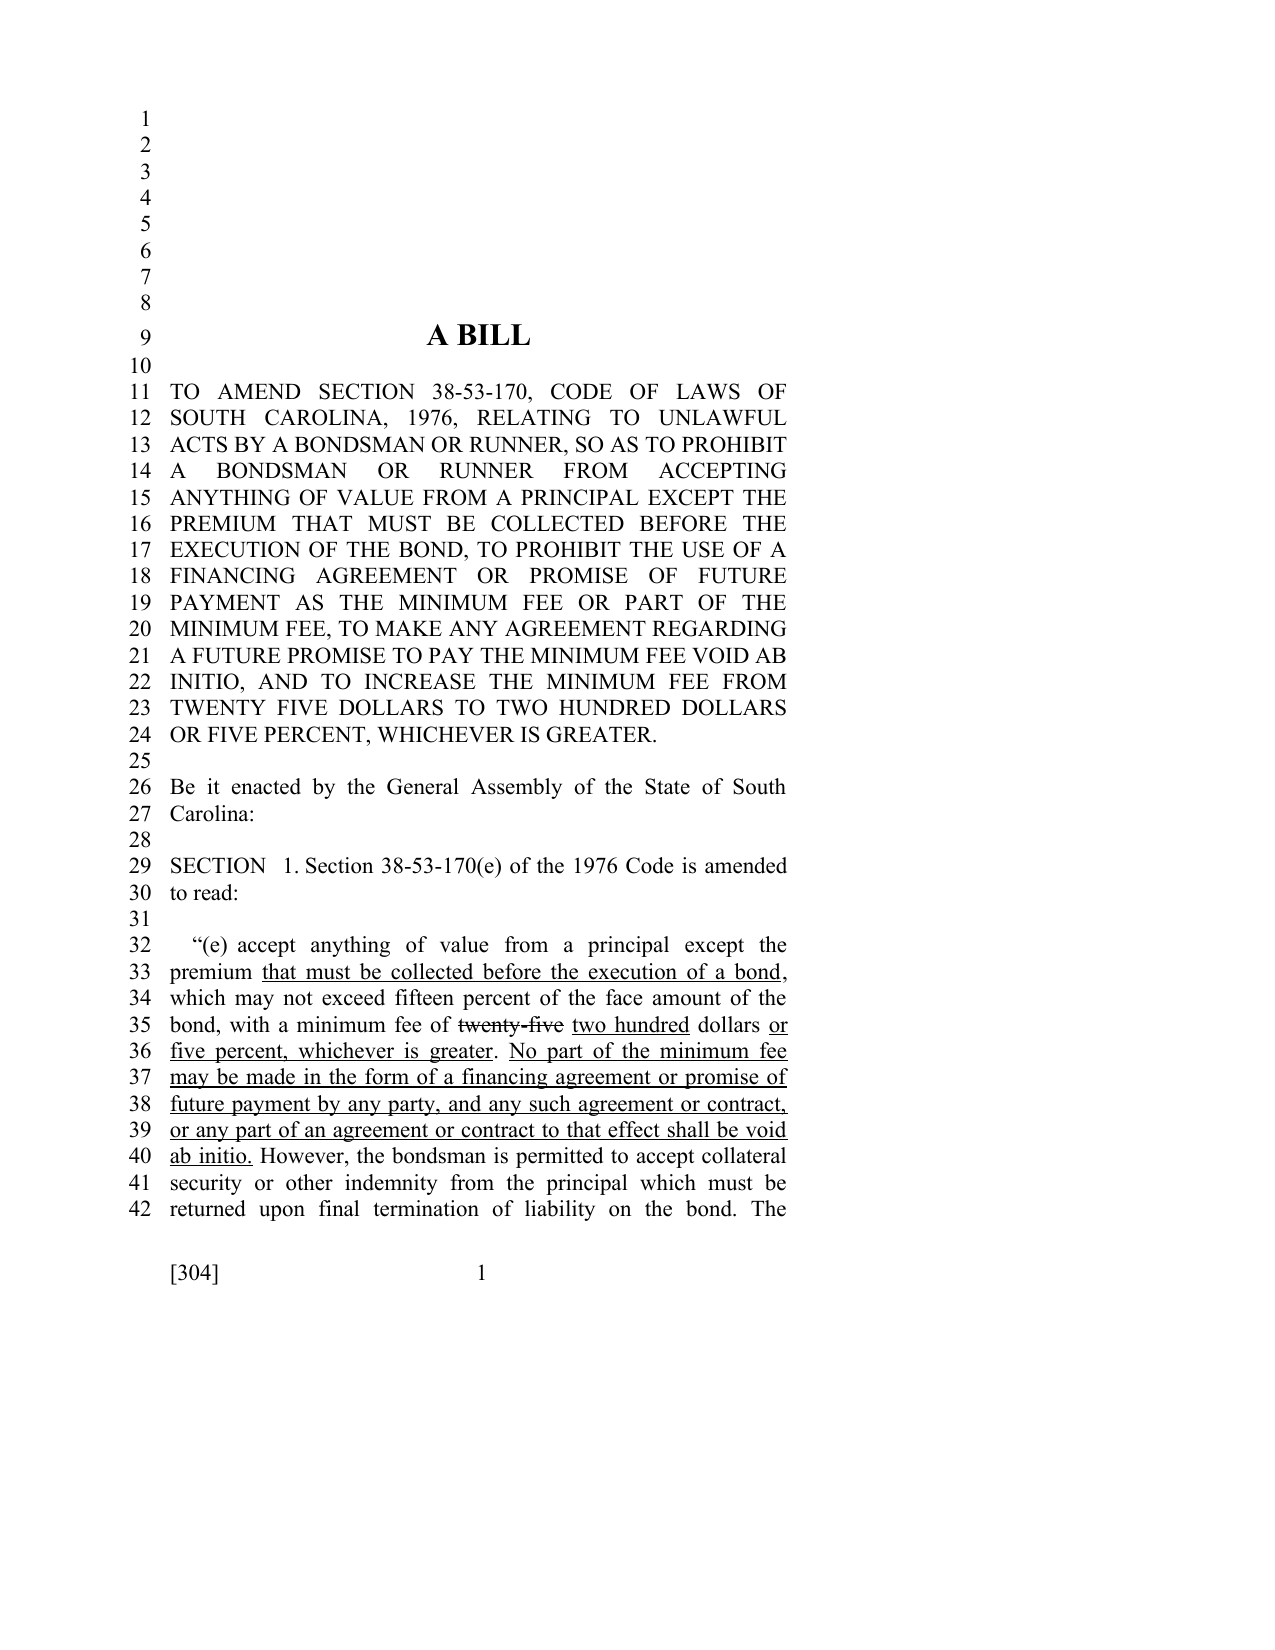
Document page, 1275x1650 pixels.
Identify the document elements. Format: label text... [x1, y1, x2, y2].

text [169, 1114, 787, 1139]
text TO AMEND SECTION 38-53-170, CODE OF LAWS OF SOUTH CAROLINA, 1976, RELATING TO UNLAWFUL ACTS BY A BONDSMAN OR RUNNER, SO AS TO PROHIBIT A BONDSMAN OR RUNNER FROM ACCEPTING ANYTHING OF VALUE FROM A PRINCIPAL EXCEPT THE PREMIUM THAT MUST BE COLLECTED BEFORE THE EXECUTION OF THE BOND, TO PROHIBIT THE USE OF A FINANCING AGREEMENT OR PROMISE OF FUTURE PAYMENT AS THE MINIMUM FEE OR PART OF THE MINIMUM FEE, TO MAKE ANY AGREEMENT REGARDING A FUTURE PROMISE TO PAY THE MINIMUM FEE VOID AB INITIO, AND TO INCREASE THE MINIMUM FEE FROM TWENTY FIVE DOLLARS TO TWO HUNDRED DOLLARS OR FIVE PERCENT, WHICHEVER IS GREATER. [169, 378, 787, 747]
text SECTION 1. Section 38-53-170(e) of the 1976 Code is amended to read: [169, 852, 787, 905]
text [169, 1140, 787, 1221]
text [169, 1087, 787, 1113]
text A BILL [169, 316, 787, 352]
text Be it enacted by the General Assembly of the State of South Carolina: [169, 773, 787, 826]
